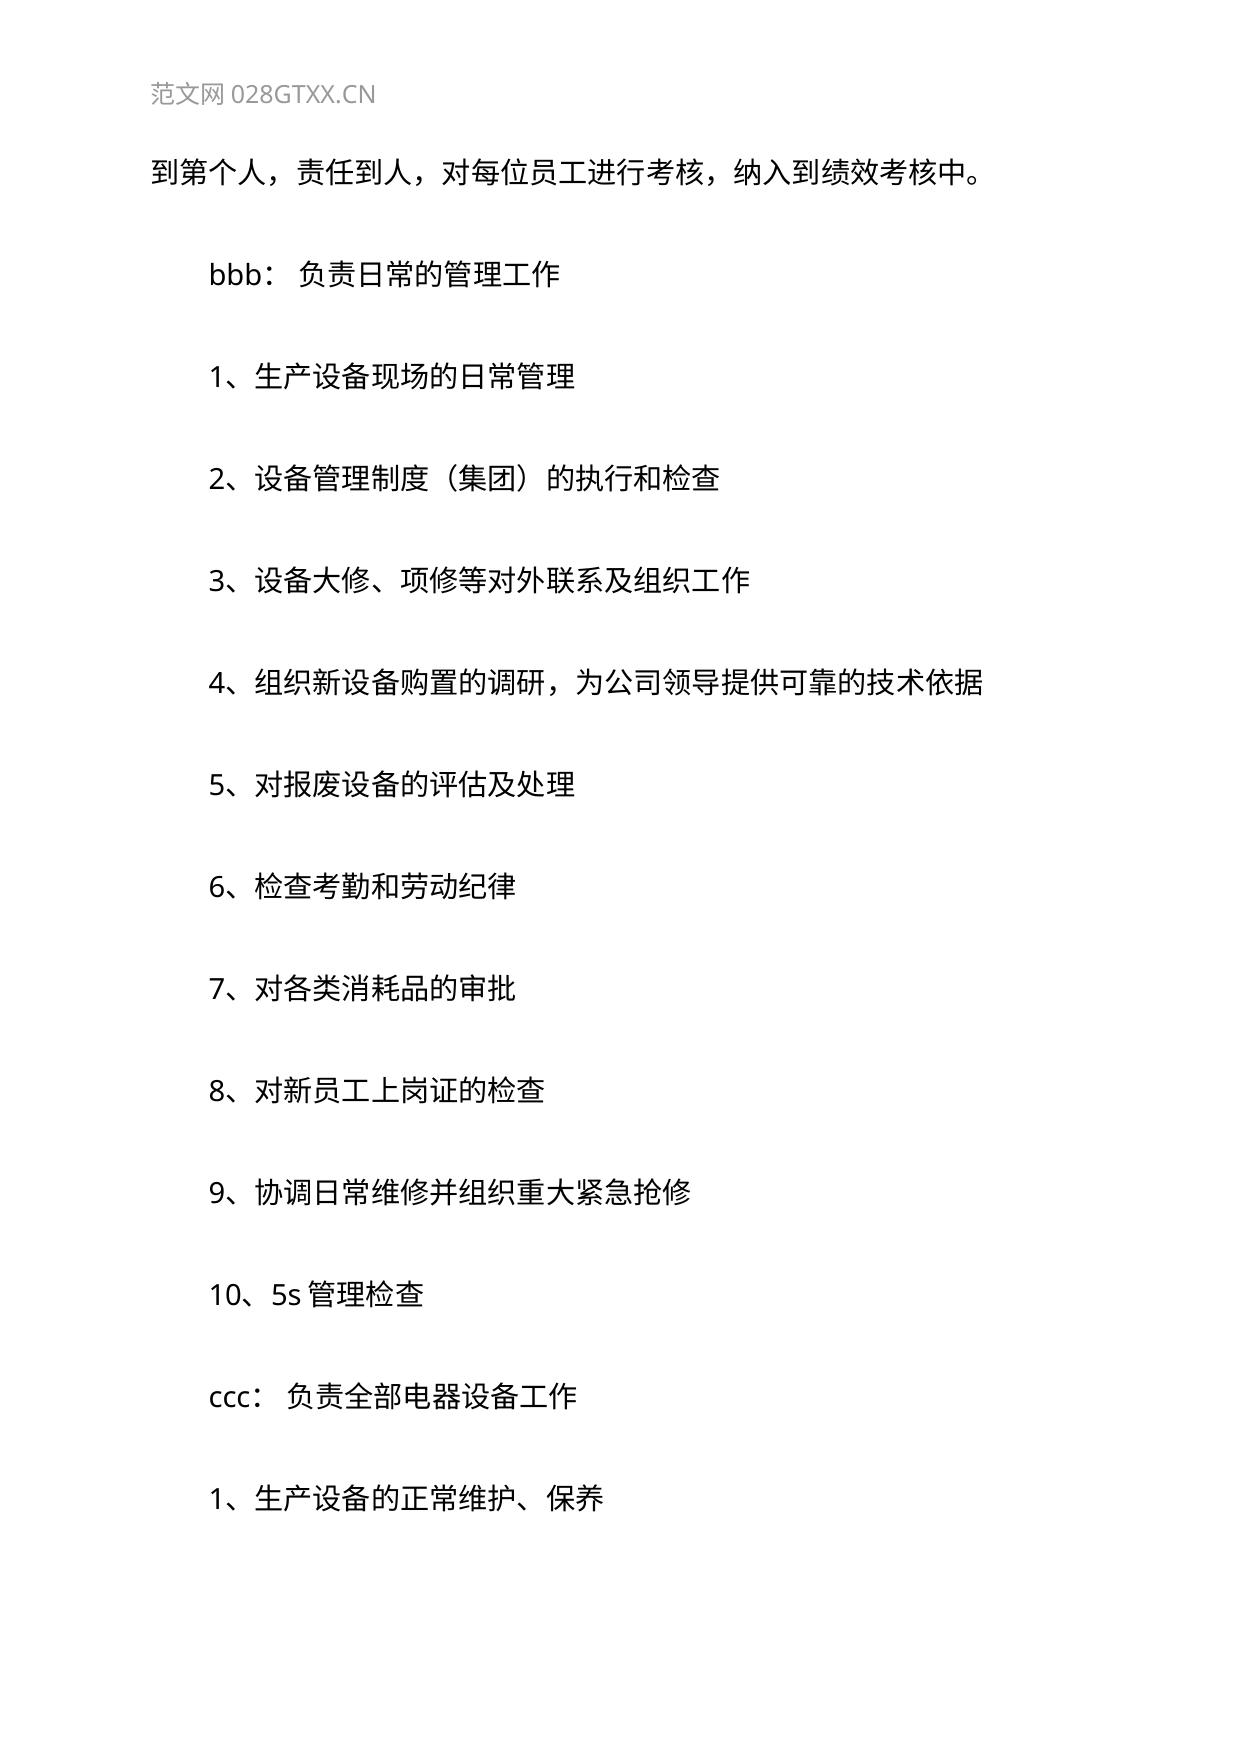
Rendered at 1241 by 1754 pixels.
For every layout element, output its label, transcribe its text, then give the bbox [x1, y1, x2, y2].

text 10、5s管理检查 [150, 1272, 1090, 1314]
text 8、对新员工上岗证的检查 [150, 1068, 1090, 1110]
text 9、协调日常维修并组织重大紧急抢修 [150, 1169, 1090, 1212]
text 1、生产设备现场的日常管理 [150, 354, 1090, 396]
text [150, 150, 1090, 192]
text 6、检查考勤和劳动纪律 [150, 864, 1090, 906]
text 1、生产设备的正常维护、保养 [150, 1476, 1090, 1518]
text ccc： 负责全部电器设备工作 [150, 1373, 1090, 1416]
text 3、设备大修、项修等对外联系及组织工作 [150, 558, 1090, 600]
text 5、对报废设备的评估及处理 [150, 762, 1090, 804]
text 4、组织新设备购置的调研，为公司领导提供可靠的技术依据 [150, 660, 1090, 702]
text 7、对各类消耗品的审批 [150, 966, 1090, 1008]
text bbb： 负责日常的管理工作 [150, 252, 1090, 294]
text 2、设备管理制度（集团）的执行和检查 [150, 456, 1090, 498]
